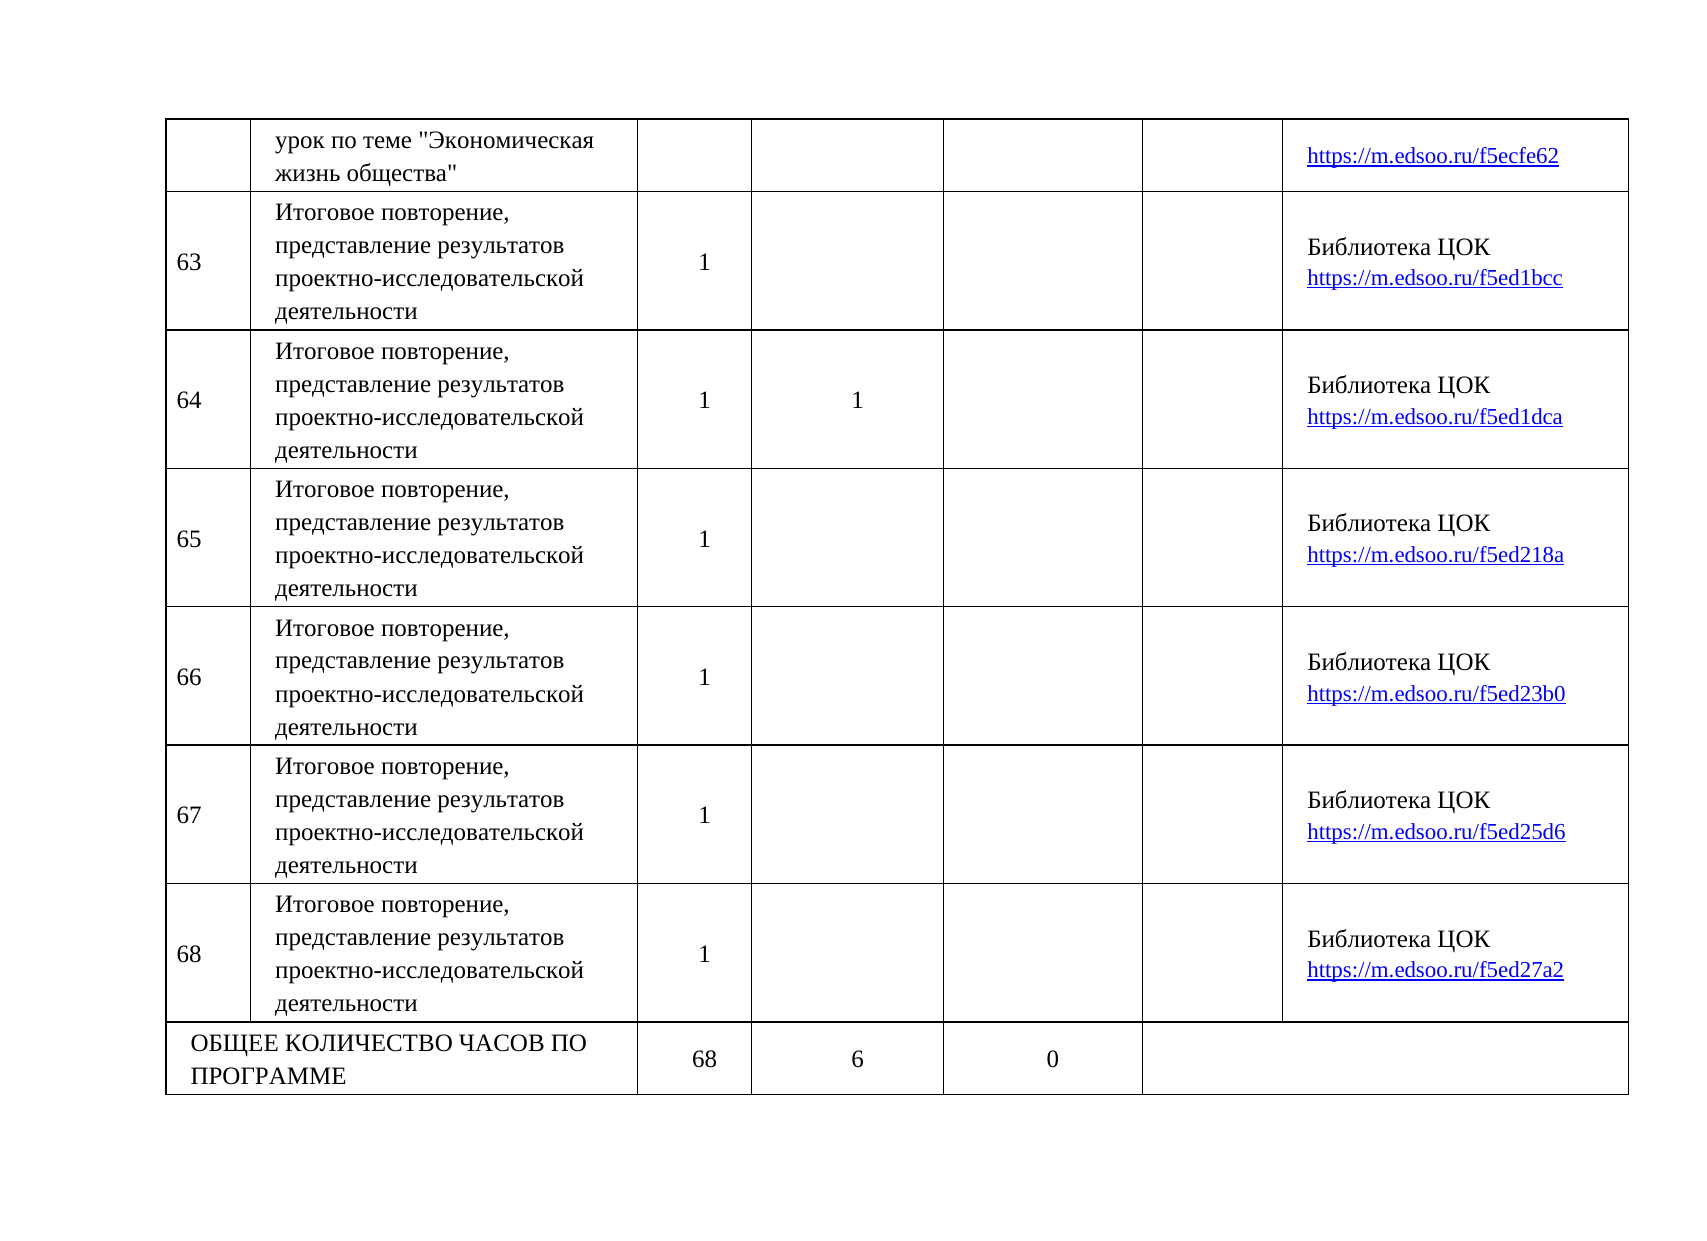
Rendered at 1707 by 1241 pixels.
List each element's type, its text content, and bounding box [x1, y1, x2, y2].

table_cell 6 [752, 1023, 943, 1093]
table_cell Библиотека ЦОК https://m.edsoo.ru/f5ed27a2 [1283, 884, 1628, 1021]
table_cell [1143, 746, 1282, 883]
table_cell [752, 192, 943, 329]
table_cell [1143, 120, 1282, 191]
table_cell [752, 469, 943, 606]
table_cell 68 [167, 884, 250, 1021]
table_cell 66 [167, 607, 250, 744]
table_cell [944, 884, 1142, 1021]
table_cell 1 [752, 120, 943, 191]
table_cell Библиотека ЦОК https://m.edsoo.ru/f5ed218a [1283, 469, 1628, 606]
table_cell 1 [638, 746, 751, 883]
table_cell Библиотека ЦОК https://m.edsoo.ru/f5ed1dca [1283, 331, 1628, 467]
table_cell Итоговое повторение, представление результатов проектно-исследовательской деятельности [251, 192, 637, 329]
table_cell 0 [944, 1023, 1142, 1093]
table_cell 62 [167, 120, 250, 191]
table_cell [1143, 469, 1282, 606]
table_cell [944, 331, 1142, 467]
table_cell 65 [167, 469, 250, 606]
table_cell Итоговое повторение, представление результатов проектно-исследовательской деятельности [251, 331, 637, 467]
table_cell [1143, 331, 1282, 467]
table_cell [944, 120, 1142, 191]
table_cell [944, 469, 1142, 606]
table_cell 1 [638, 120, 751, 191]
table_cell ОБЩЕЕ КОЛИЧЕСТВО ЧАСОВ ПО ПРОГРАММЕ [167, 1023, 637, 1093]
table_cell 1 [638, 607, 751, 744]
table_cell 1 [638, 331, 751, 467]
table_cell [1283, 120, 1628, 191]
table_cell 1 [752, 331, 943, 467]
table_cell Итоговое повторение, представление результатов проектно-исследовательской деятельности [251, 607, 637, 744]
table_cell 67 [167, 746, 250, 883]
table_cell Библиотека ЦОК https://m.edsoo.ru/f5ed25d6 [1283, 746, 1628, 883]
table_cell [752, 607, 943, 744]
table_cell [251, 120, 637, 191]
table_cell [944, 746, 1142, 883]
table_cell 1 [638, 192, 751, 329]
table_cell 63 [167, 192, 250, 329]
table_cell 68 [638, 1023, 751, 1093]
table_cell Итоговое повторение, представление результатов проектно-исследовательской деятельности [251, 884, 637, 1021]
table_cell Итоговое повторение, представление результатов проектно-исследовательской деятельности [251, 469, 637, 606]
table_cell Библиотека ЦОК https://m.edsoo.ru/f5ed23b0 [1283, 607, 1628, 744]
table_cell Итоговое повторение, представление результатов проектно-исследовательской деятельности [251, 746, 637, 883]
table_cell [752, 746, 943, 883]
table_cell 1 [638, 469, 751, 606]
table_cell [1143, 884, 1282, 1021]
table_cell Библиотека ЦОК https://m.edsoo.ru/f5ed1bcc [1283, 192, 1628, 329]
table_cell 64 [167, 331, 250, 467]
table_cell [944, 192, 1142, 329]
table_cell [1143, 607, 1282, 744]
table_cell [944, 607, 1142, 744]
table_cell [1143, 192, 1282, 329]
table_cell [752, 884, 943, 1021]
table_cell [1143, 1023, 1628, 1093]
table_cell 1 [638, 884, 751, 1021]
